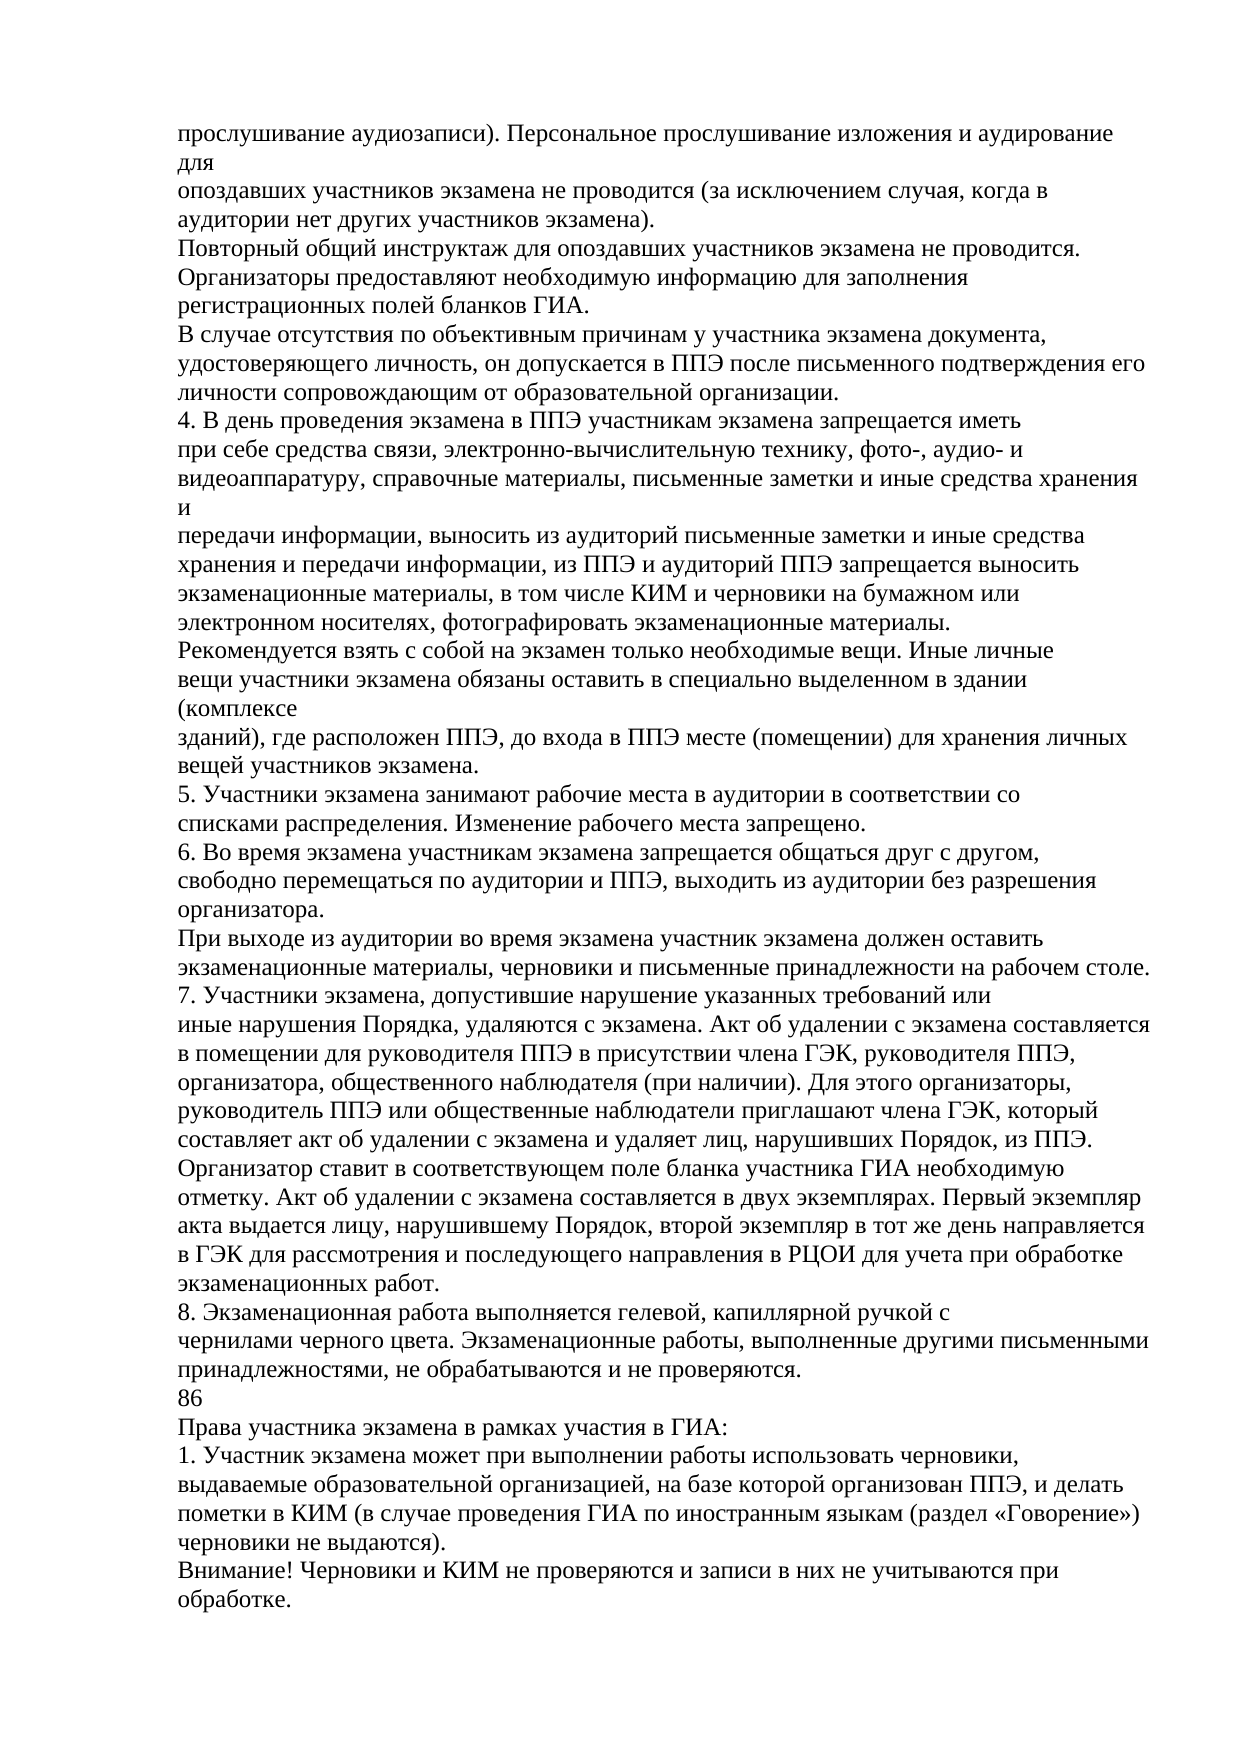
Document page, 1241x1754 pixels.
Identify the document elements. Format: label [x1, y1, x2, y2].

text [177, 1383, 1152, 1613]
text [177, 118, 1152, 1383]
